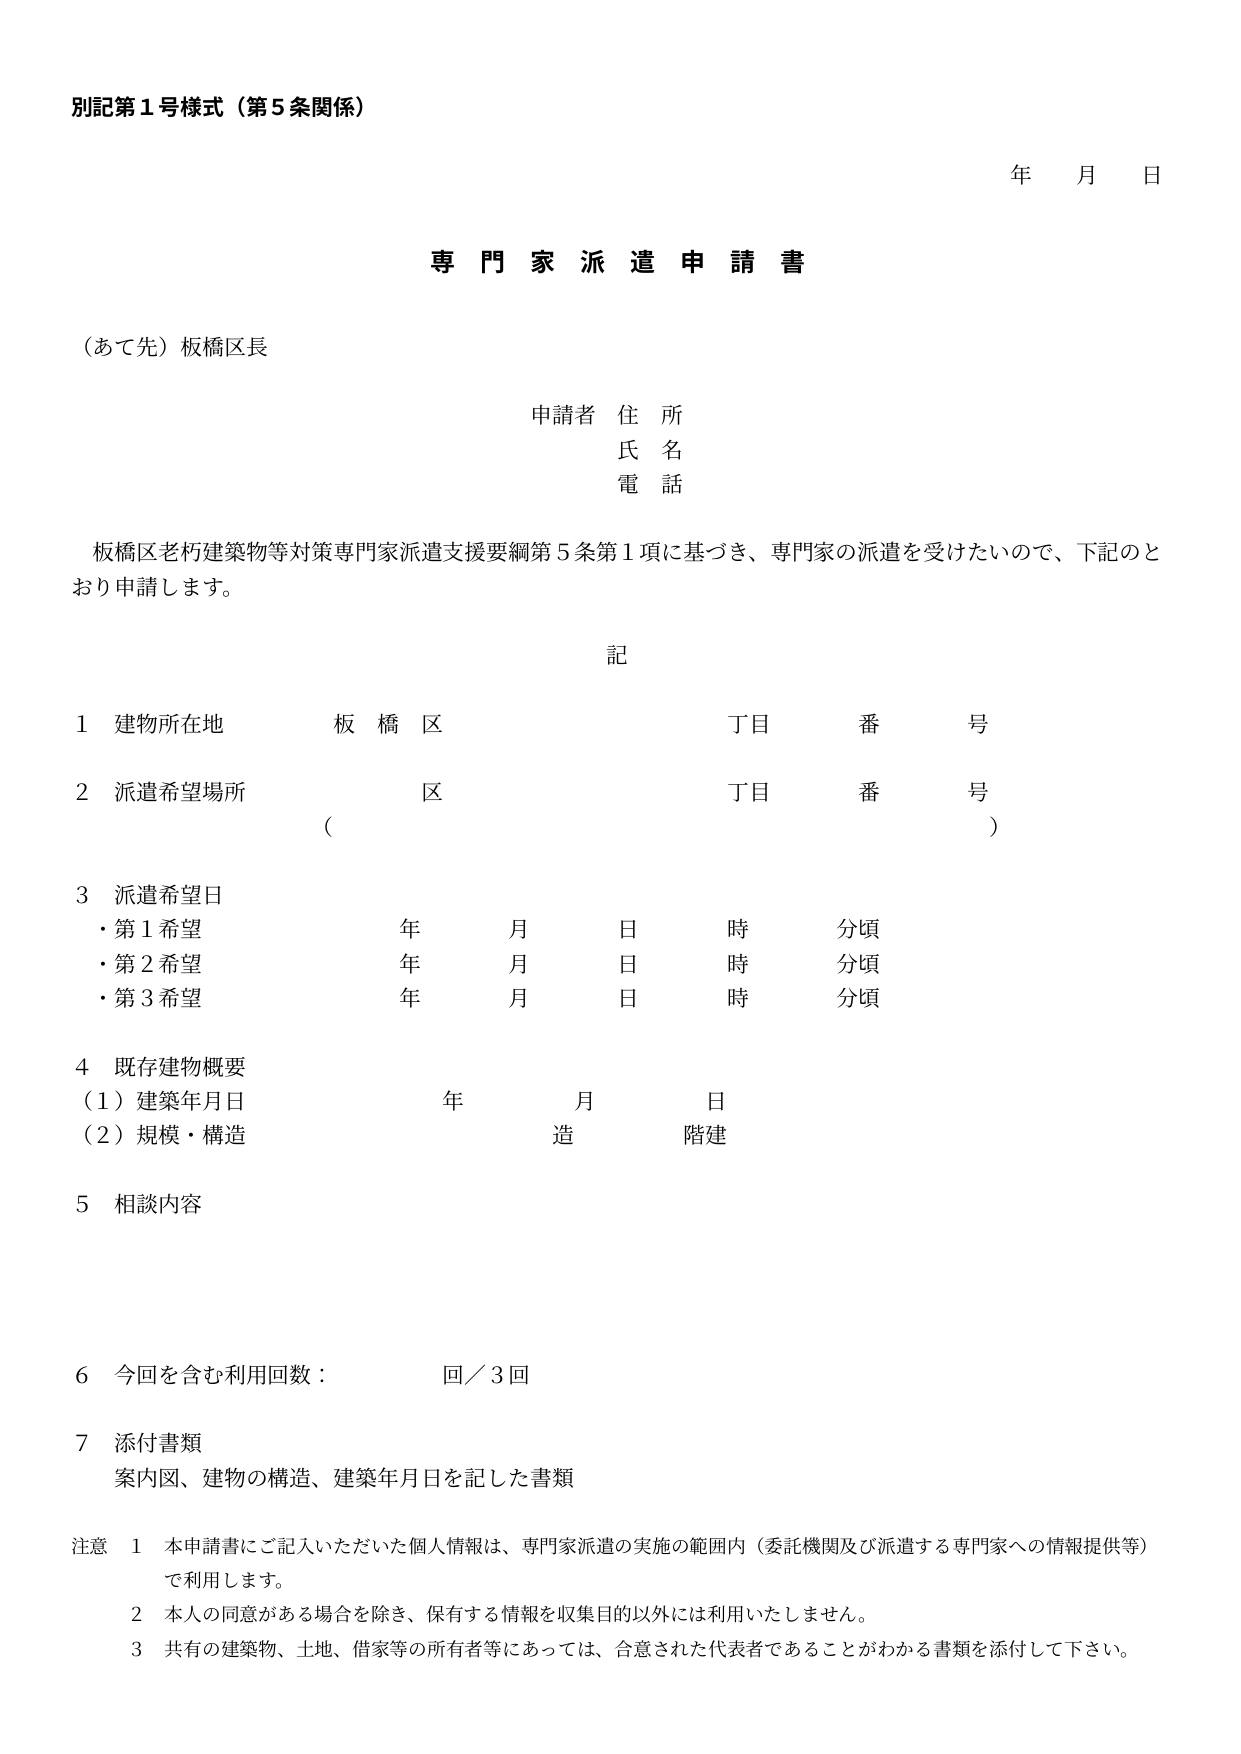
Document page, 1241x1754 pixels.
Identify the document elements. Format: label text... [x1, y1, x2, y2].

text で利用します。 [71, 1562, 1163, 1597]
text 案内図、建物の構造、建築年月日を記した書類 [71, 1459, 1163, 1494]
text ３ 共有の建築物、土地、借家等の所有者等にあっては、合意された代表者であることがわかる書類を添付して下さい。 [71, 1631, 1163, 1665]
text ・第３希望 年 月 日 時 分頃 [71, 980, 1163, 1014]
text ７ 添付書類 [71, 1425, 1163, 1459]
text ３ 派遣希望日 [71, 877, 1163, 911]
text 別記第１号様式（第５条関係） [71, 89, 1163, 123]
text （２）規模・構造 造 階建 [71, 1117, 1163, 1151]
text 電 話 [71, 466, 1163, 500]
text 記 [71, 637, 1163, 671]
text ２ 本人の同意がある場合を除き、保有する情報を収集目的以外には利用いたしません。 [71, 1597, 1163, 1631]
text 専 門 家 派 遣 申 請 書 [71, 226, 1163, 294]
text （１）建築年月日 年 月 日 [71, 1083, 1163, 1117]
text ・第１希望 年 月 日 時 分頃 [71, 911, 1163, 946]
text ・第２希望 年 月 日 時 分頃 [71, 946, 1163, 980]
text （ ） [71, 808, 1163, 843]
text 申請者 住 所 [71, 397, 1163, 431]
text ５ 相談内容 [71, 1185, 1163, 1220]
text １ 建物所在地 板 橋 区 丁目 番 号 [71, 706, 1163, 740]
text （あて先）板橋区長 [71, 329, 1163, 363]
text ６ 今回を含む利用回数： 回／３回 [71, 1357, 1163, 1391]
text ２ 派遣希望場所 区 丁目 番 号 [71, 774, 1163, 808]
text 注意 １ 本申請書にご記入いただいた個人情報は、専門家派遣の実施の範囲内（委託機関及び派遣する専門家への情報提供等） [71, 1528, 1163, 1562]
text 板橋区老朽建築物等対策専門家派遣支援要綱第５条第１項に基づき、専門家の派遣を受けたいので、下記のとおり申請します。 [71, 534, 1163, 603]
text ４ 既存建物概要 [71, 1048, 1163, 1083]
text 年 月 日 [71, 157, 1163, 192]
text 氏 名 [71, 431, 1163, 466]
